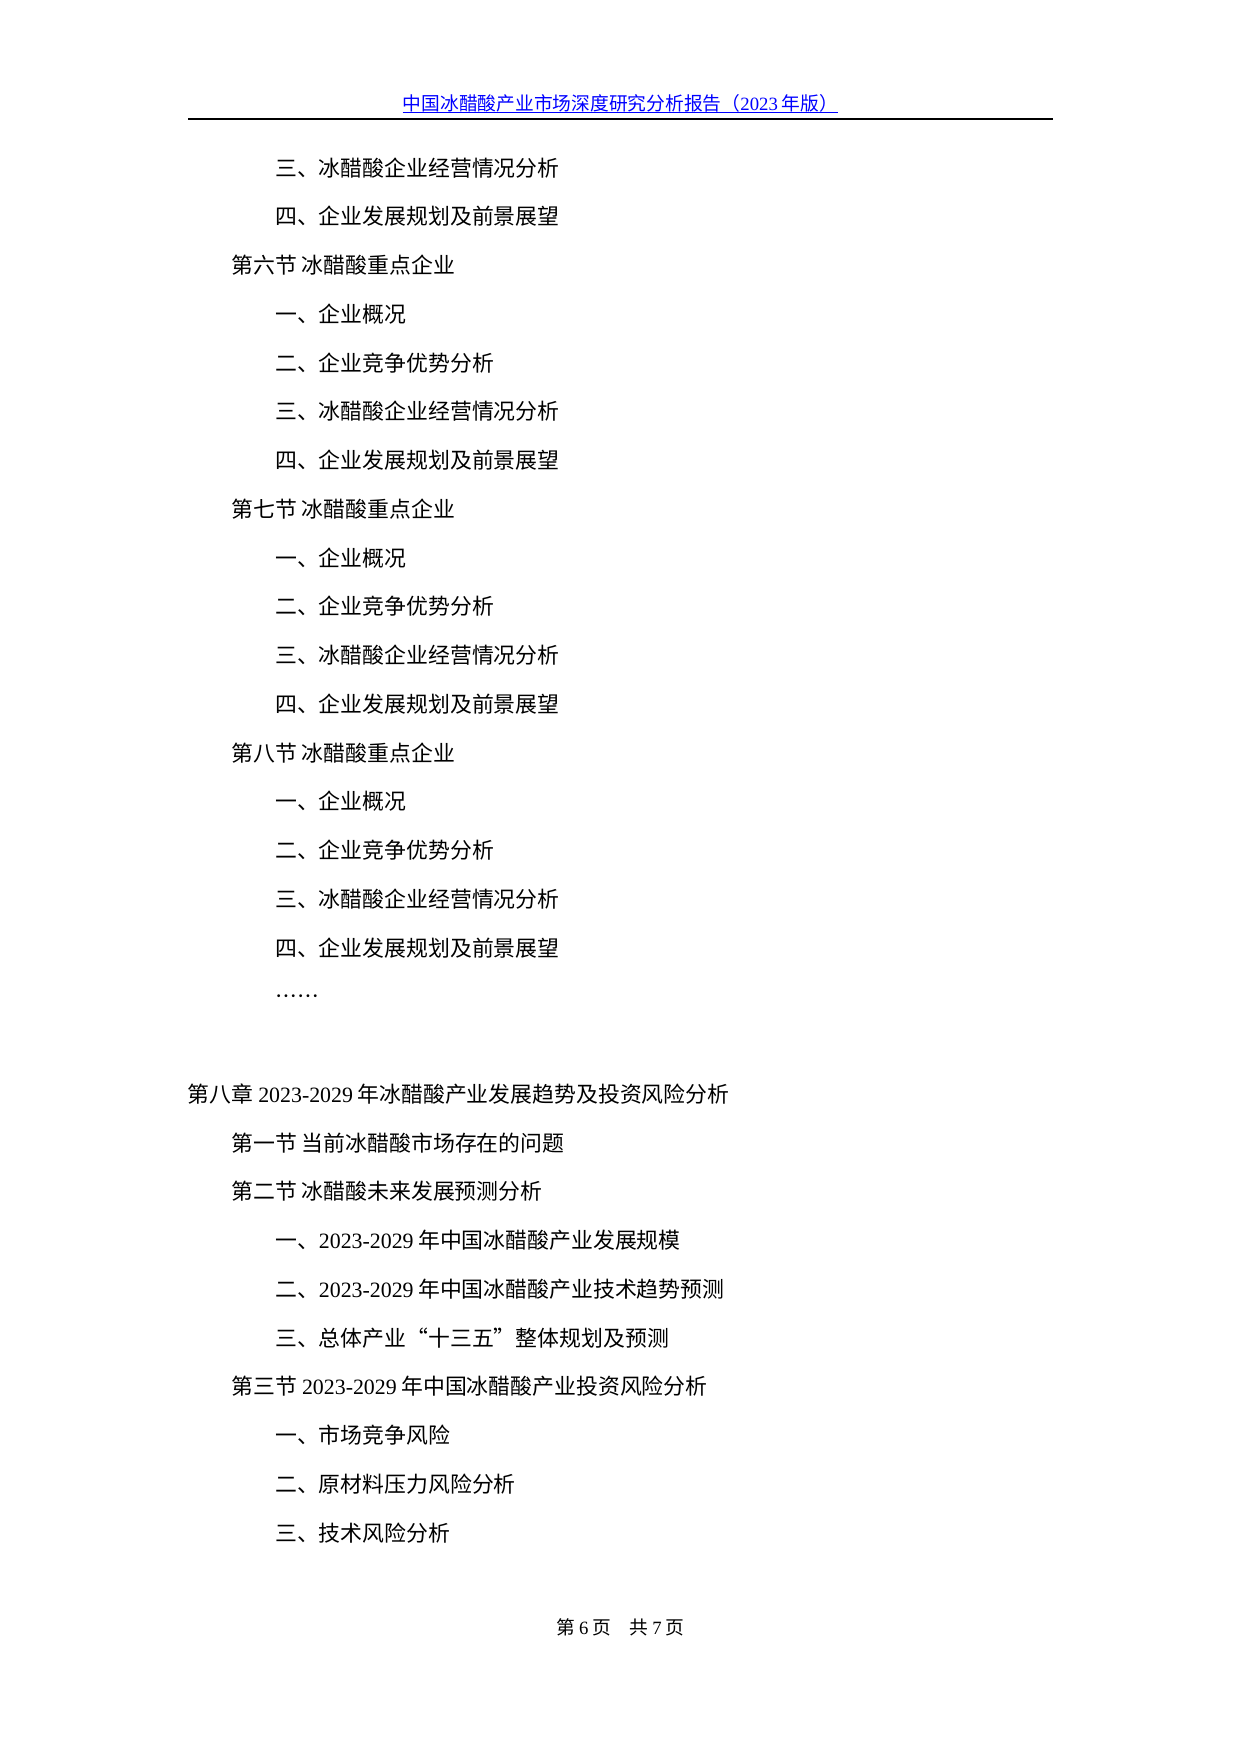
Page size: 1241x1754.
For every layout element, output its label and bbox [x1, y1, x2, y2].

text [187, 150, 1053, 1548]
